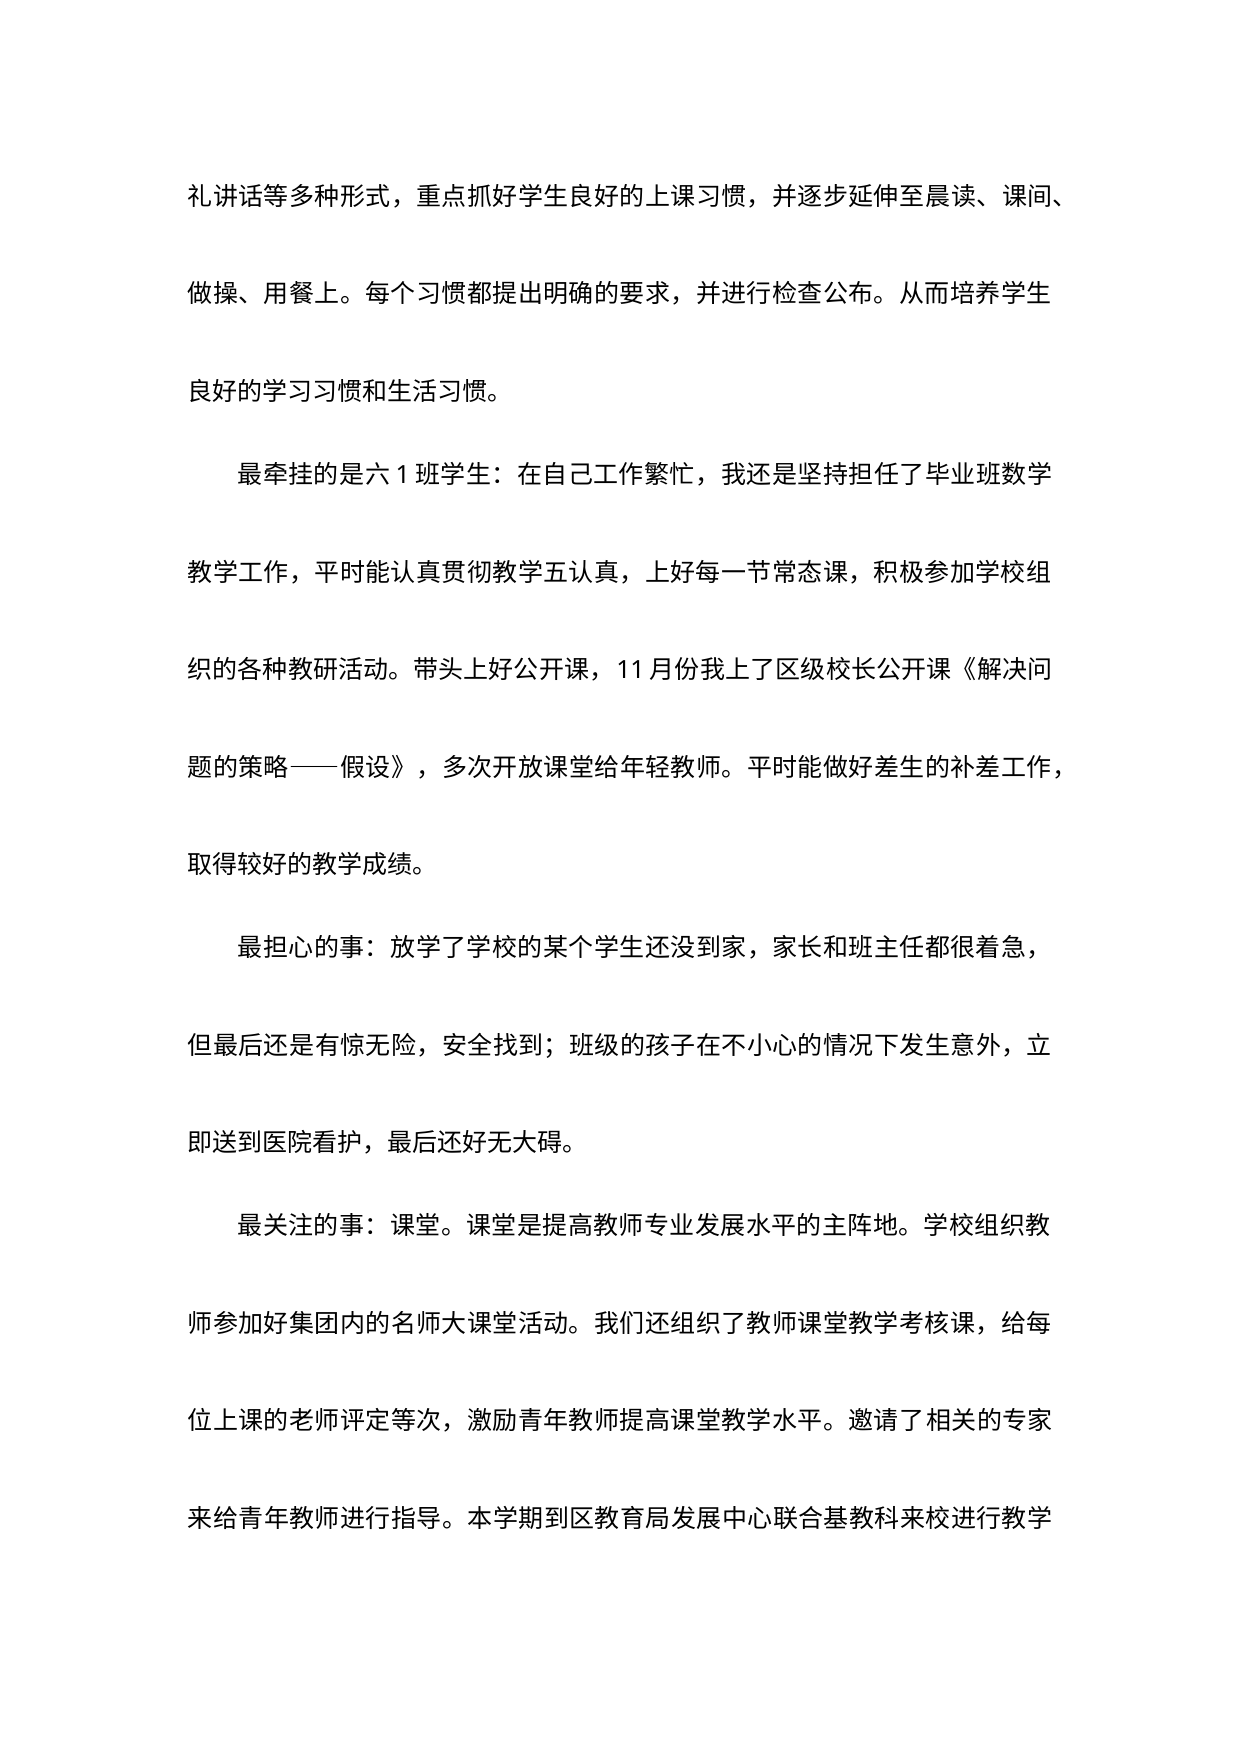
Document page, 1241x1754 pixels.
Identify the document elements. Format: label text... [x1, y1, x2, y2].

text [187, 162, 1053, 422]
text 最牵挂的是六1班学生：在自己工作繁忙，我还是坚持担任了毕业班数学教学工作，平时能认真贯彻教学五认真，上好每一节常态课，积极参加学校组织的各种教研活动。带头上好公开课，11月份我上了区级校长公开课《解决问题的策略——假设》，多次开放课堂给年轻教师。平时能做好差生的补差工作，取得较好的教学成绩。 [187, 440, 1053, 895]
text 最担心的事：放学了学校的某个学生还没到家，家长和班主任都很着急，但最后还是有惊无险，安全找到；班级的孩子在不小心的情况下发生意外，立即送到医院看护，最后还好无大碍。 [187, 913, 1053, 1173]
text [187, 1191, 1053, 1549]
